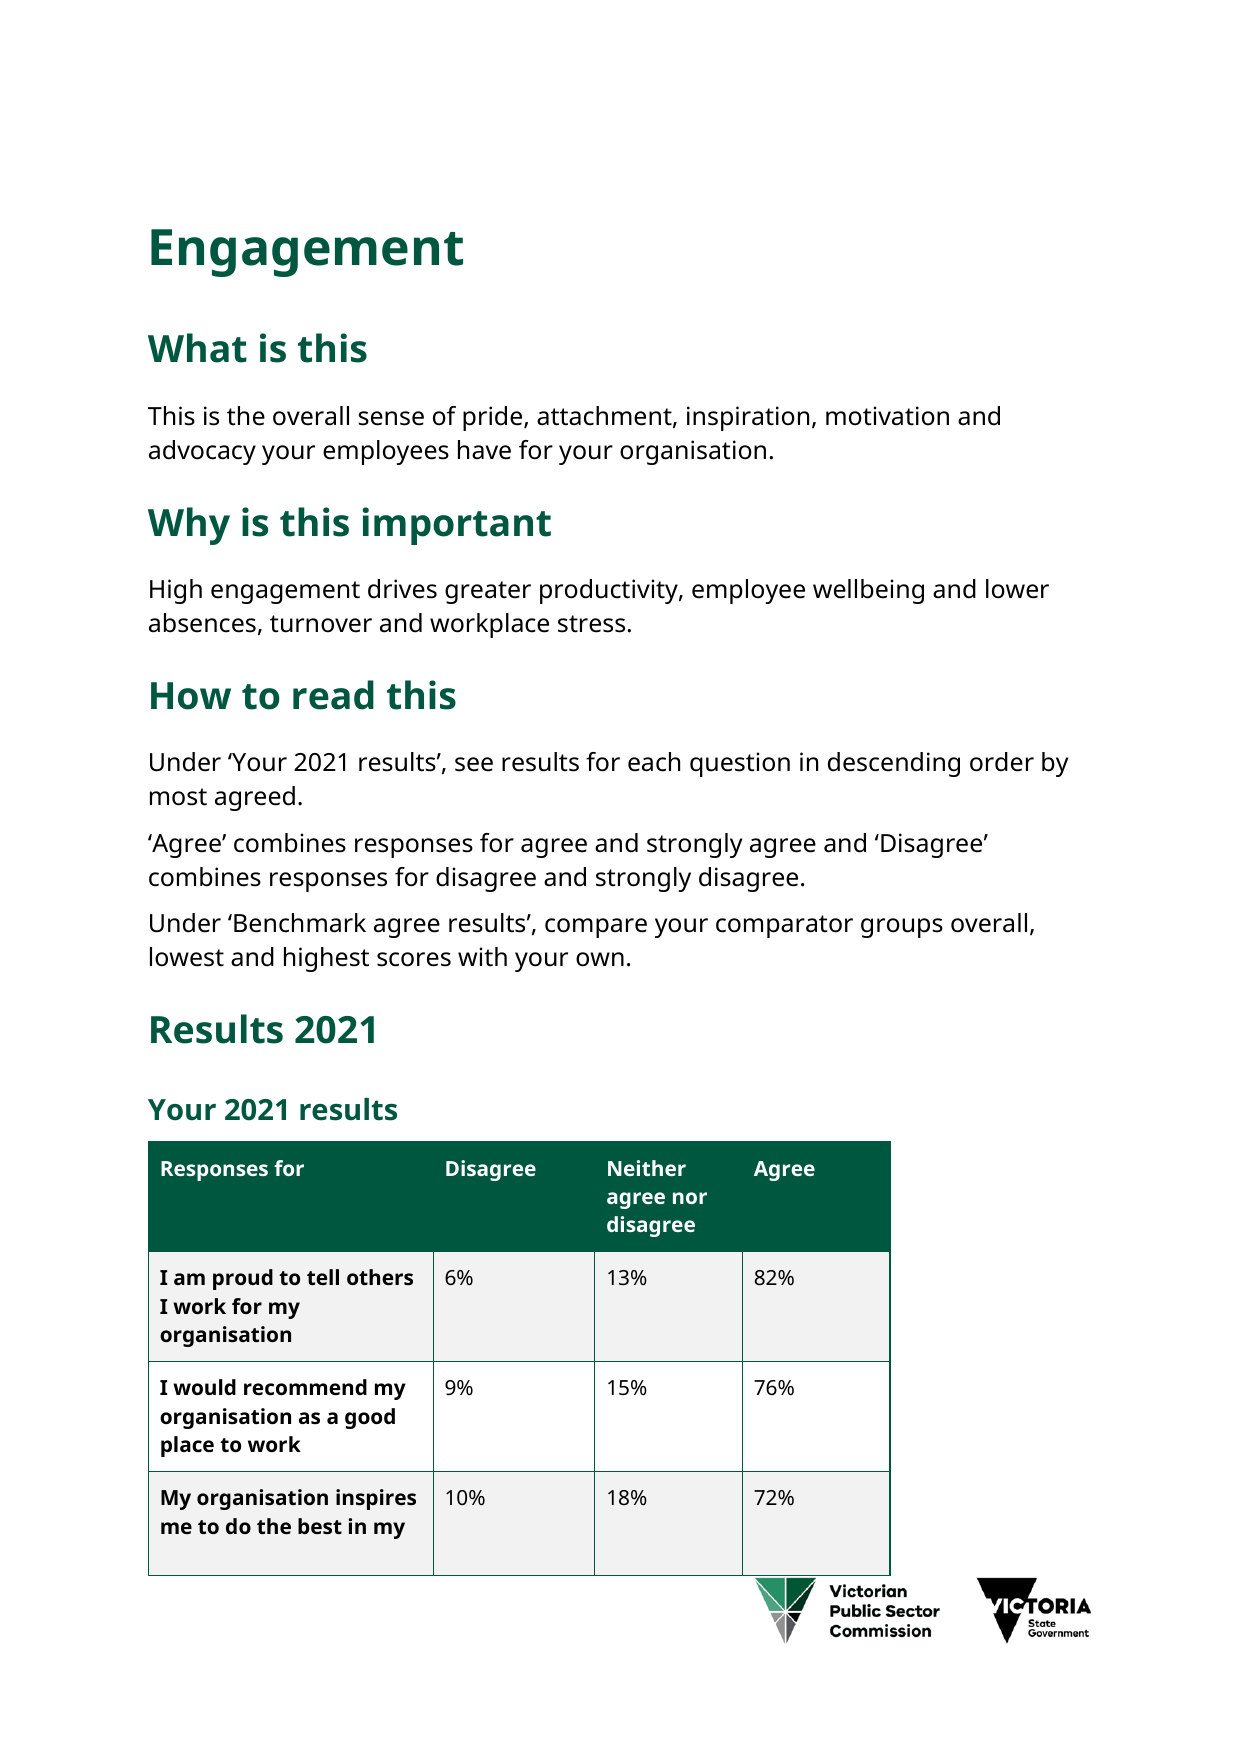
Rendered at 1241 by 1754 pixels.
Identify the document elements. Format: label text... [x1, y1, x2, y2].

text This is the overall sense of pride, attachment, inspiration, motivation and advocacy your employees have for your organisation. [148, 398, 1092, 467]
table_cell 15% [595, 1362, 742, 1471]
table_cell 18% [595, 1472, 742, 1575]
table_header Agree [743, 1142, 889, 1251]
table_cell I am proud to tell others I work for my organisation [149, 1252, 433, 1361]
table_header Responses for [149, 1142, 433, 1251]
subtitle Why is this important [148, 496, 1092, 547]
table_header Disagree [434, 1142, 594, 1251]
table_cell My organisation inspires me to do the best in my job [149, 1472, 433, 1575]
table_cell 9% [434, 1362, 594, 1471]
table_cell 10% [434, 1472, 594, 1575]
text Under ‘Benchmark agree results’, compare your comparator groups overall, lowest and highest scores with your own. [148, 906, 1092, 974]
picture [754, 1577, 1093, 1645]
table_cell 82% [743, 1252, 889, 1361]
table_cell I would recommend my organisation as a good place to work [149, 1362, 433, 1471]
subtitle What is this [148, 323, 1092, 374]
text ‘Agree’ combines responses for agree and strongly agree and ‘Disagree’ combines responses for disagree and strongly disagree. [148, 825, 1092, 893]
table_header Neither agree nor disagree [595, 1142, 742, 1251]
text Under ‘Your 2021 results’, see results for each question in descending order by most agreed. [148, 745, 1092, 813]
text High engagement drives greater productivity, employee wellbeing and lower absences, turnover and workplace stress. [148, 572, 1092, 640]
table_cell 13% [595, 1252, 742, 1361]
subtitle Results 2021 [148, 1003, 1092, 1054]
table_cell 6% [434, 1252, 594, 1361]
table_cell 76% [743, 1362, 889, 1471]
subtitle Engagement [148, 212, 1092, 280]
table_cell 72% [743, 1472, 889, 1575]
subtitle Your 2021 results [148, 1089, 1092, 1129]
subtitle How to read this [148, 669, 1092, 720]
